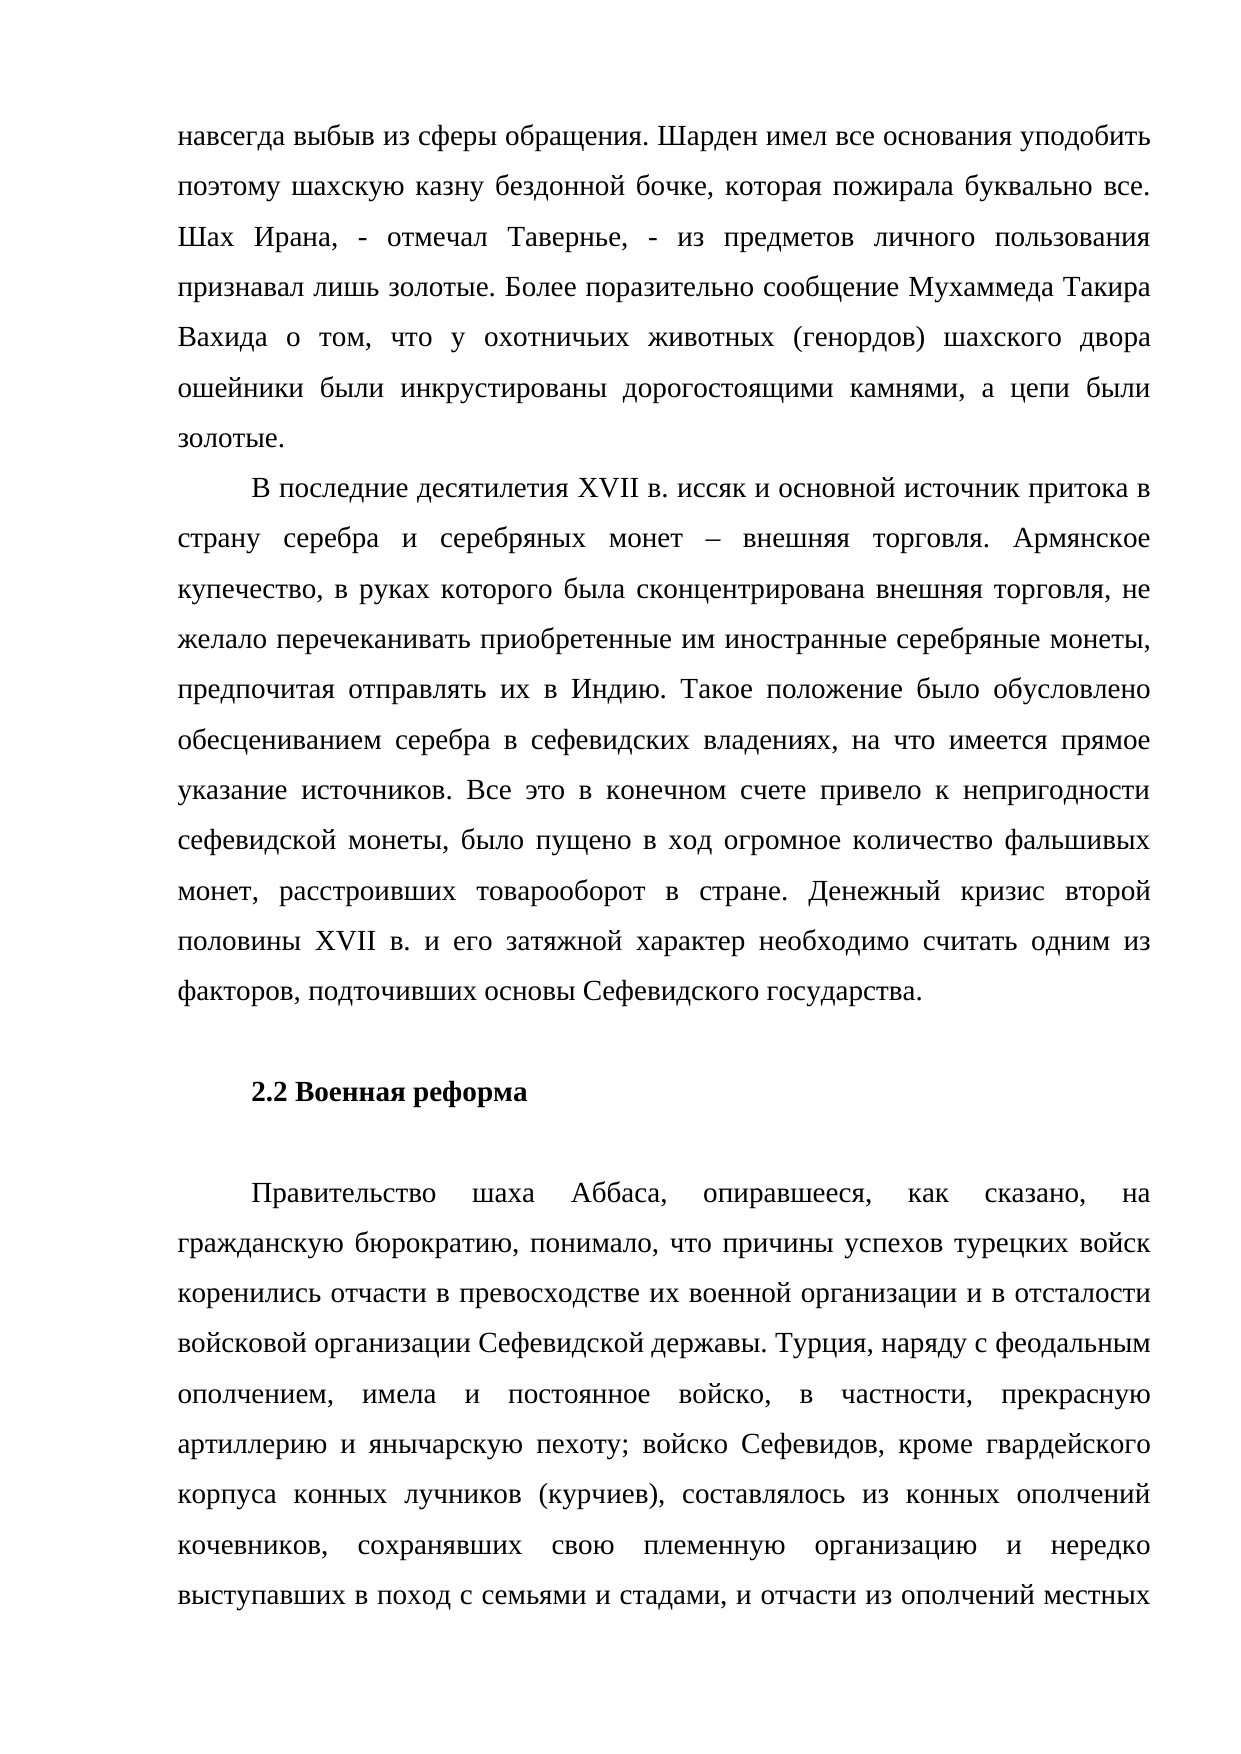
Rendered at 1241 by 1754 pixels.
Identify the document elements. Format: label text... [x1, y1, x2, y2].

text 2.2 Военная реформа [177, 1074, 1152, 1108]
text В последние десятилетия XVII в. иссяк и основной источник притока в страну серебра и серебряных монет – внешняя торговля. Армянское купечество, в руках которого была сконцентрирована внешняя торговля, не желало перечеканивать приобретенные им иностранные серебряные монеты, предпочитая отправлять их в Индию. Такое положение было обусловлено обесцениванием серебра в сефевидских владениях, на что имеется прямое указание источников. Все это в конечном счете привело к непригодности сефевидской монеты, было пущено в ход огромное количество фальшивых монет, расстроивших товарооборот в стране. Денежный кризис второй половины XVII в. и его затяжной характер необходимо считать одним из факторов, подточивших основы Сефевидского государства. [177, 470, 1152, 1007]
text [177, 118, 1152, 453]
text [177, 1175, 1152, 1611]
